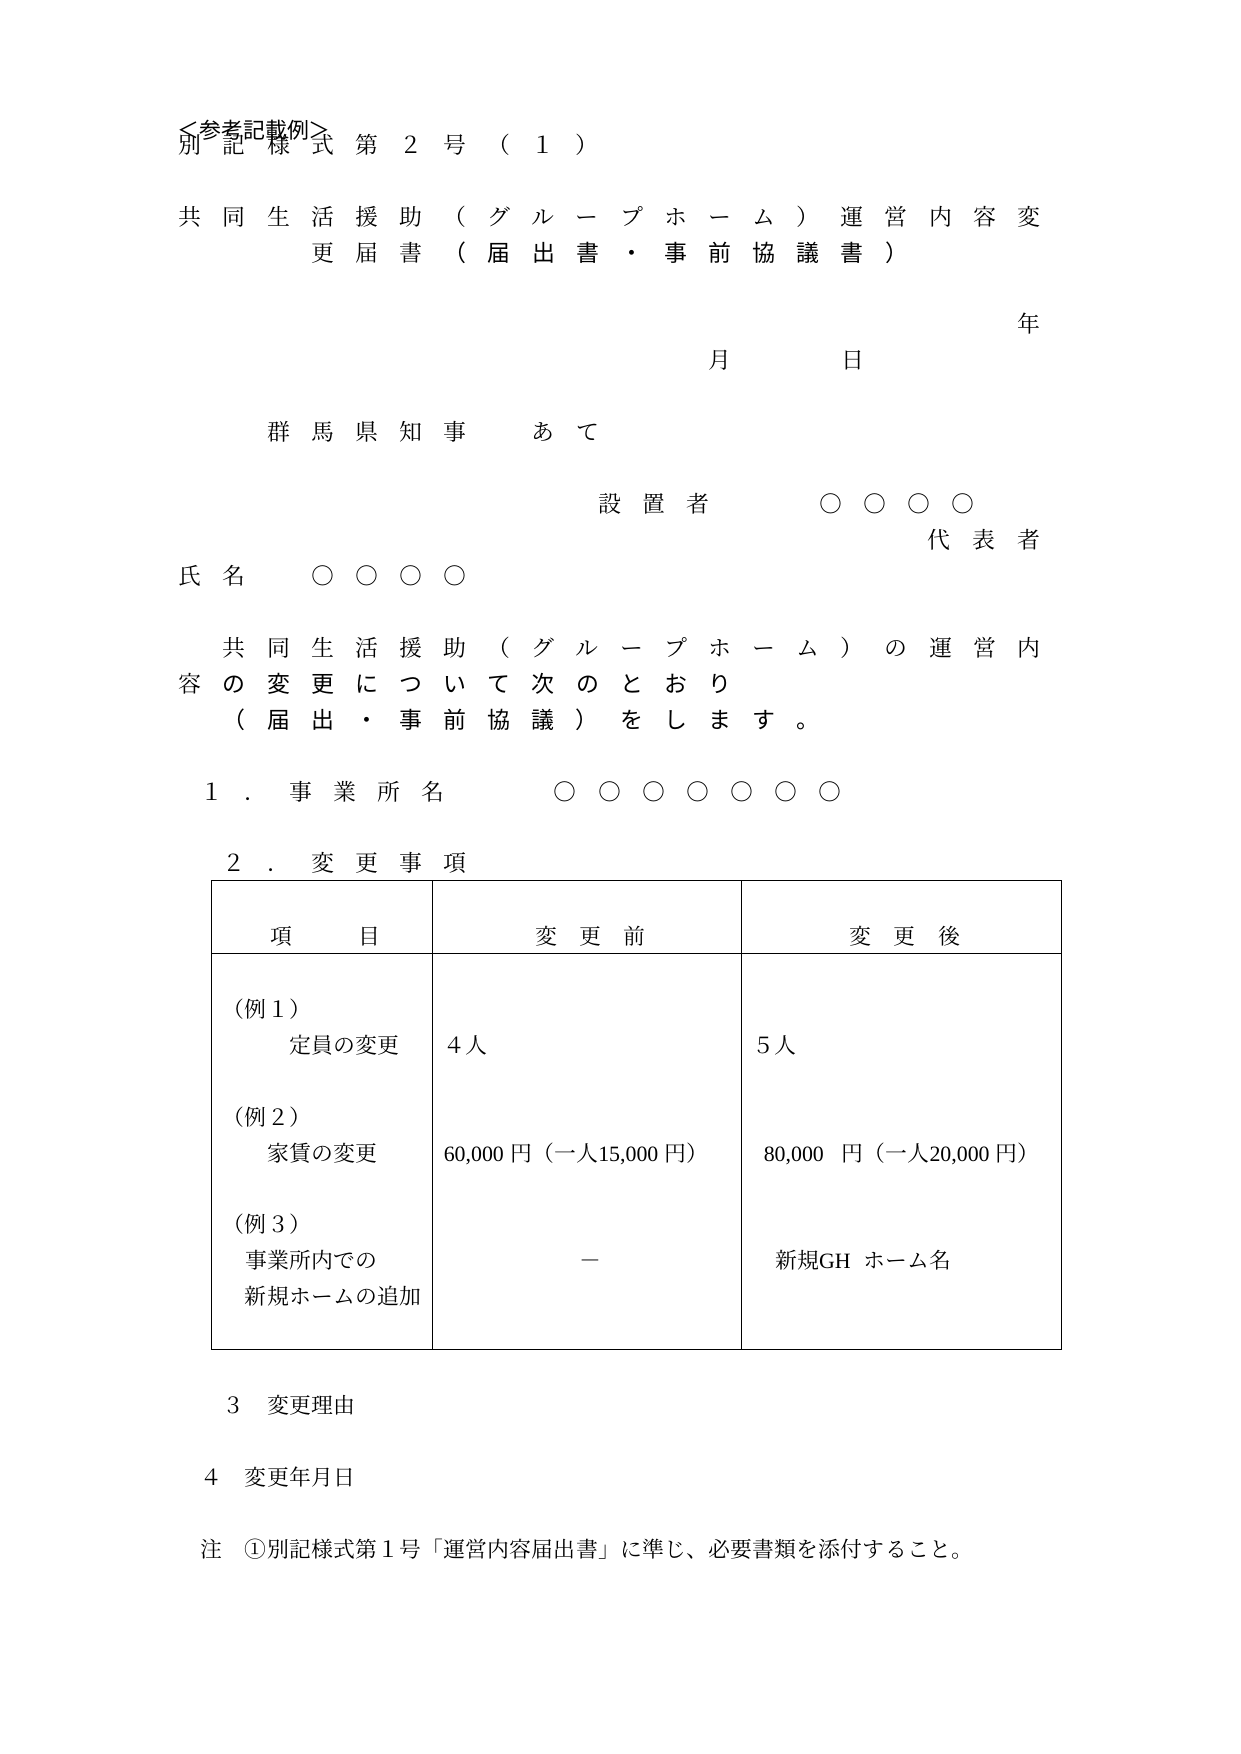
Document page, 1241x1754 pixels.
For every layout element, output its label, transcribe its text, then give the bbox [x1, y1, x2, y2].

table_cell ５人 80,000円（一人20,000円） 新規GHホーム名 [742, 954, 1061, 1349]
text ２．変更事項 [178, 844, 1062, 880]
text 共同生活援助（グループホーム）の運営内容の変更について次のとおり [178, 628, 1062, 700]
text （届出・事前協議）をします。 [178, 700, 1062, 736]
text 別記様式第２号（１） [178, 125, 1062, 161]
text 年 月 日 [688, 305, 1062, 377]
text １．事業所名 ○○○○○○○ [178, 772, 1062, 808]
text 代表者氏名 ○○○○ [178, 521, 1062, 592]
text 設置者 ○○○○ [577, 484, 1062, 521]
table_header 変 更 前 [433, 881, 741, 953]
table_header 変 更 後 [742, 881, 1061, 953]
text ３ 変更理由 [178, 1386, 1062, 1422]
table_cell （例１） 定員の変更 （例２） 家賃の変更 （例３） 事業所内での 新規ホームの追加 [212, 954, 432, 1349]
text 共同生活援助（グループホーム）運営内容変更届書（届出書・事前協議書） [178, 197, 1062, 269]
text ４ 変更年月日 [178, 1458, 1062, 1494]
table_header 項 目 [212, 881, 432, 953]
text 注 ①別記様式第１号「運営内容届出書」に準じ、必要書類を添付すること。 [178, 1530, 1062, 1566]
text 群馬県知事 あて [256, 413, 1062, 449]
table_cell ４人 60,000円（一人15,000円） － [433, 954, 741, 1349]
